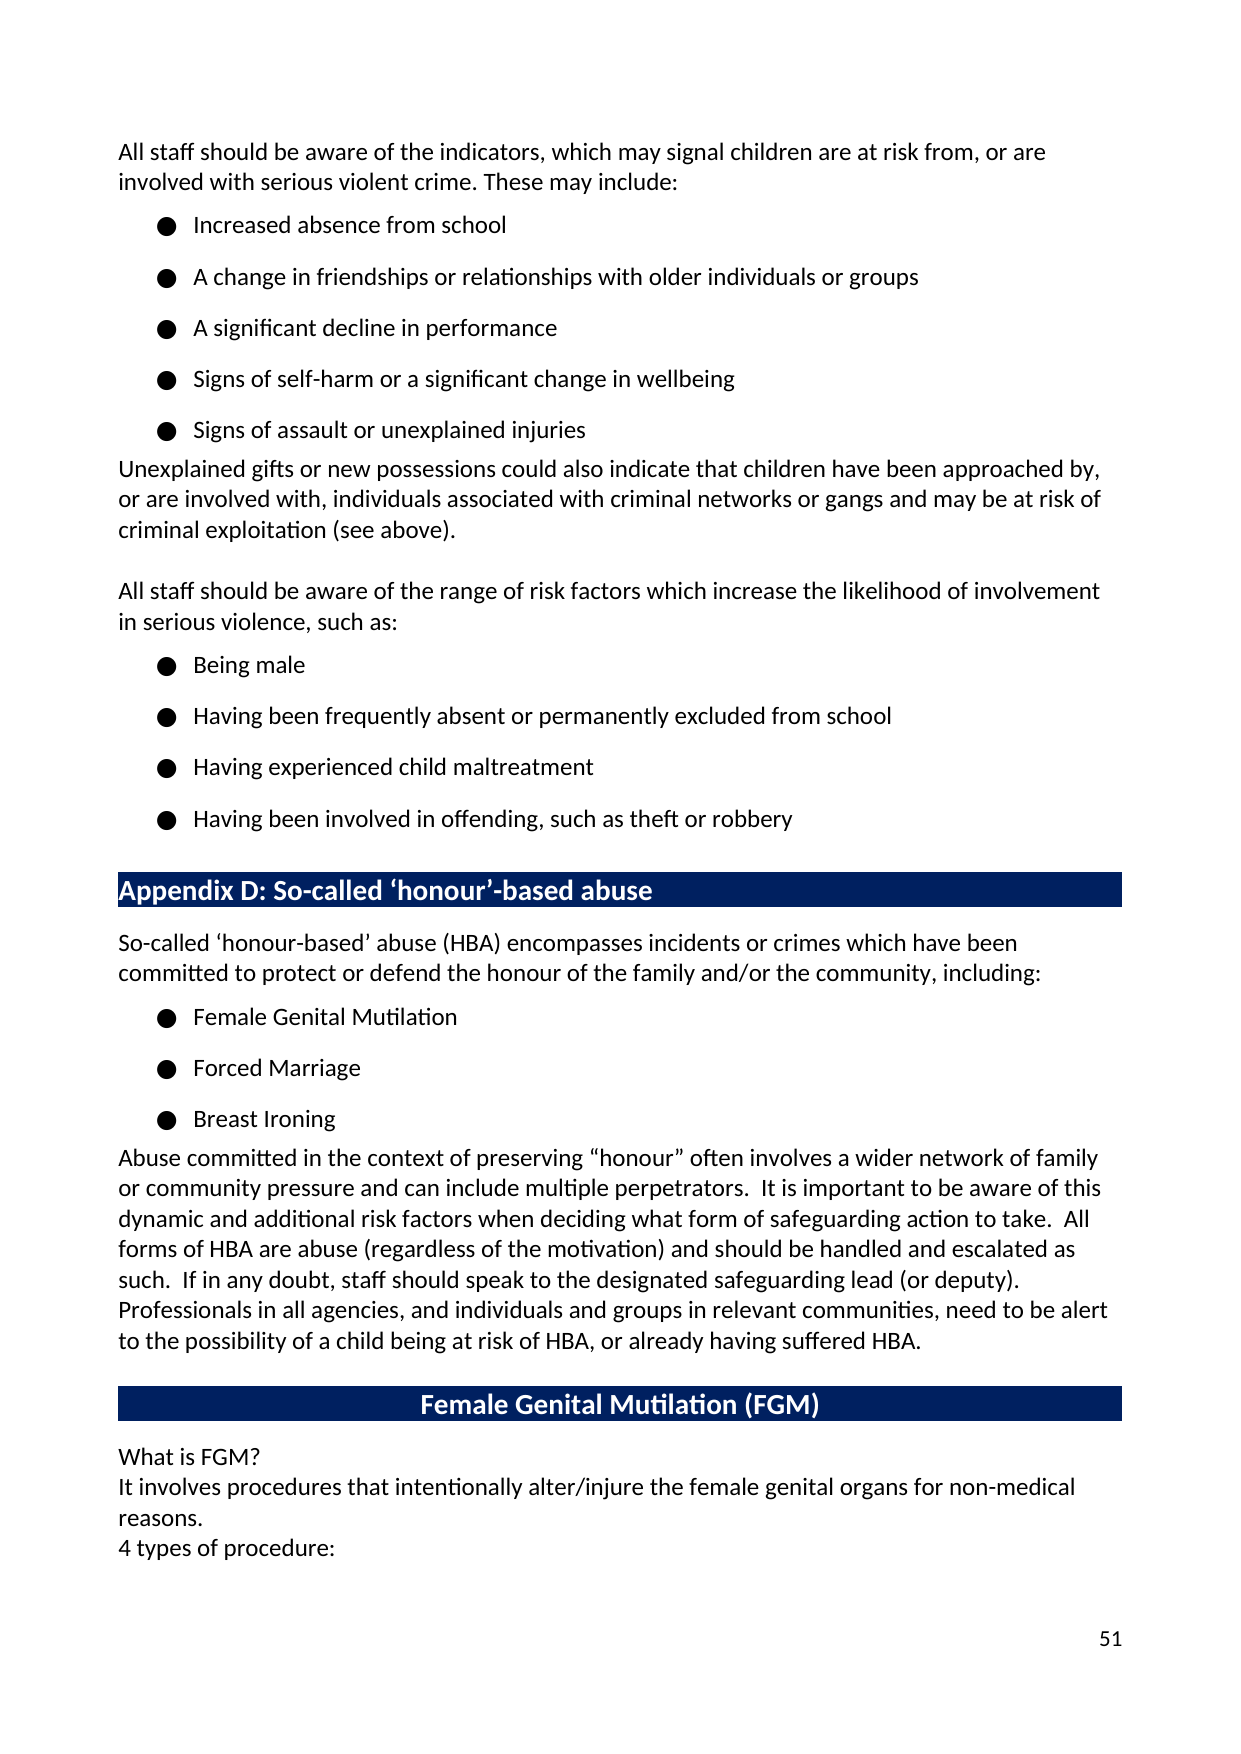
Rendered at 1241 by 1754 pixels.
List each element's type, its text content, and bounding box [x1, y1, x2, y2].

text Abuse committed in the context of preserving “honour” often involves a wider network of family or community pressure and can include multiple perpetrators. It is important to be aware of this dynamic and additional risk factors when deciding what form of safeguarding action to take. All forms of HBA are abuse (regardless of the motivation) and should be handled and escalated as such. If in any doubt, staff should speak to the designated safeguarding lead (or deputy). Professionals in all agencies, and individuals and groups in relevant communities, need to be alert to the possibility of a child being at risk of HBA, or already having suffered HBA. [118, 1142, 1122, 1355]
list Breast Ironing [156, 1090, 1122, 1142]
text What is FGM? [118, 1441, 1122, 1471]
text All staff should be aware of the indicators, which may signal children are at risk from, or are involved with serious violent crime. These may include: [118, 136, 1122, 197]
list Forced Marriage [156, 1039, 1122, 1090]
list Signs of self-harm or a significant change in wellbeing [156, 351, 1122, 402]
text Appendix D: So-called ‘honour’-based abuse [118, 872, 1122, 907]
list Having experienced child maltreatment [156, 739, 1122, 790]
text 4 types of procedure: [118, 1532, 1122, 1563]
list Having been involved in offending, such as theft or robbery [156, 790, 1122, 841]
list A significant decline in performance [156, 299, 1122, 351]
text Female Genital Mutilation (FGM) [118, 1386, 1122, 1421]
text So-called ‘honour-based’ abuse (HBA) encompasses incidents or crimes which have been committed to protect or defend the honour of the family and/or the community, including: [118, 927, 1122, 988]
list Signs of assault or unexplained injuries [156, 402, 1122, 453]
list Having been frequently absent or permanently excluded from school [156, 687, 1122, 739]
list Female Genital Mutilation [156, 988, 1122, 1039]
list A change in friendships or relationships with older individuals or groups [156, 248, 1122, 299]
text Unexplained gifts or new possessions could also indicate that children have been approached by, or are involved with, individuals associated with criminal networks or gangs and may be at risk of criminal exploitation (see above). [118, 453, 1122, 545]
text It involves procedures that intentionally alter/injure the female genital organs for non-medical reasons. [118, 1471, 1122, 1532]
list Increased absence from school [156, 197, 1122, 248]
list Being male [156, 636, 1122, 687]
text All staff should be aware of the range of risk factors which increase the likelihood of involvement in serious violence, such as: [118, 575, 1122, 636]
